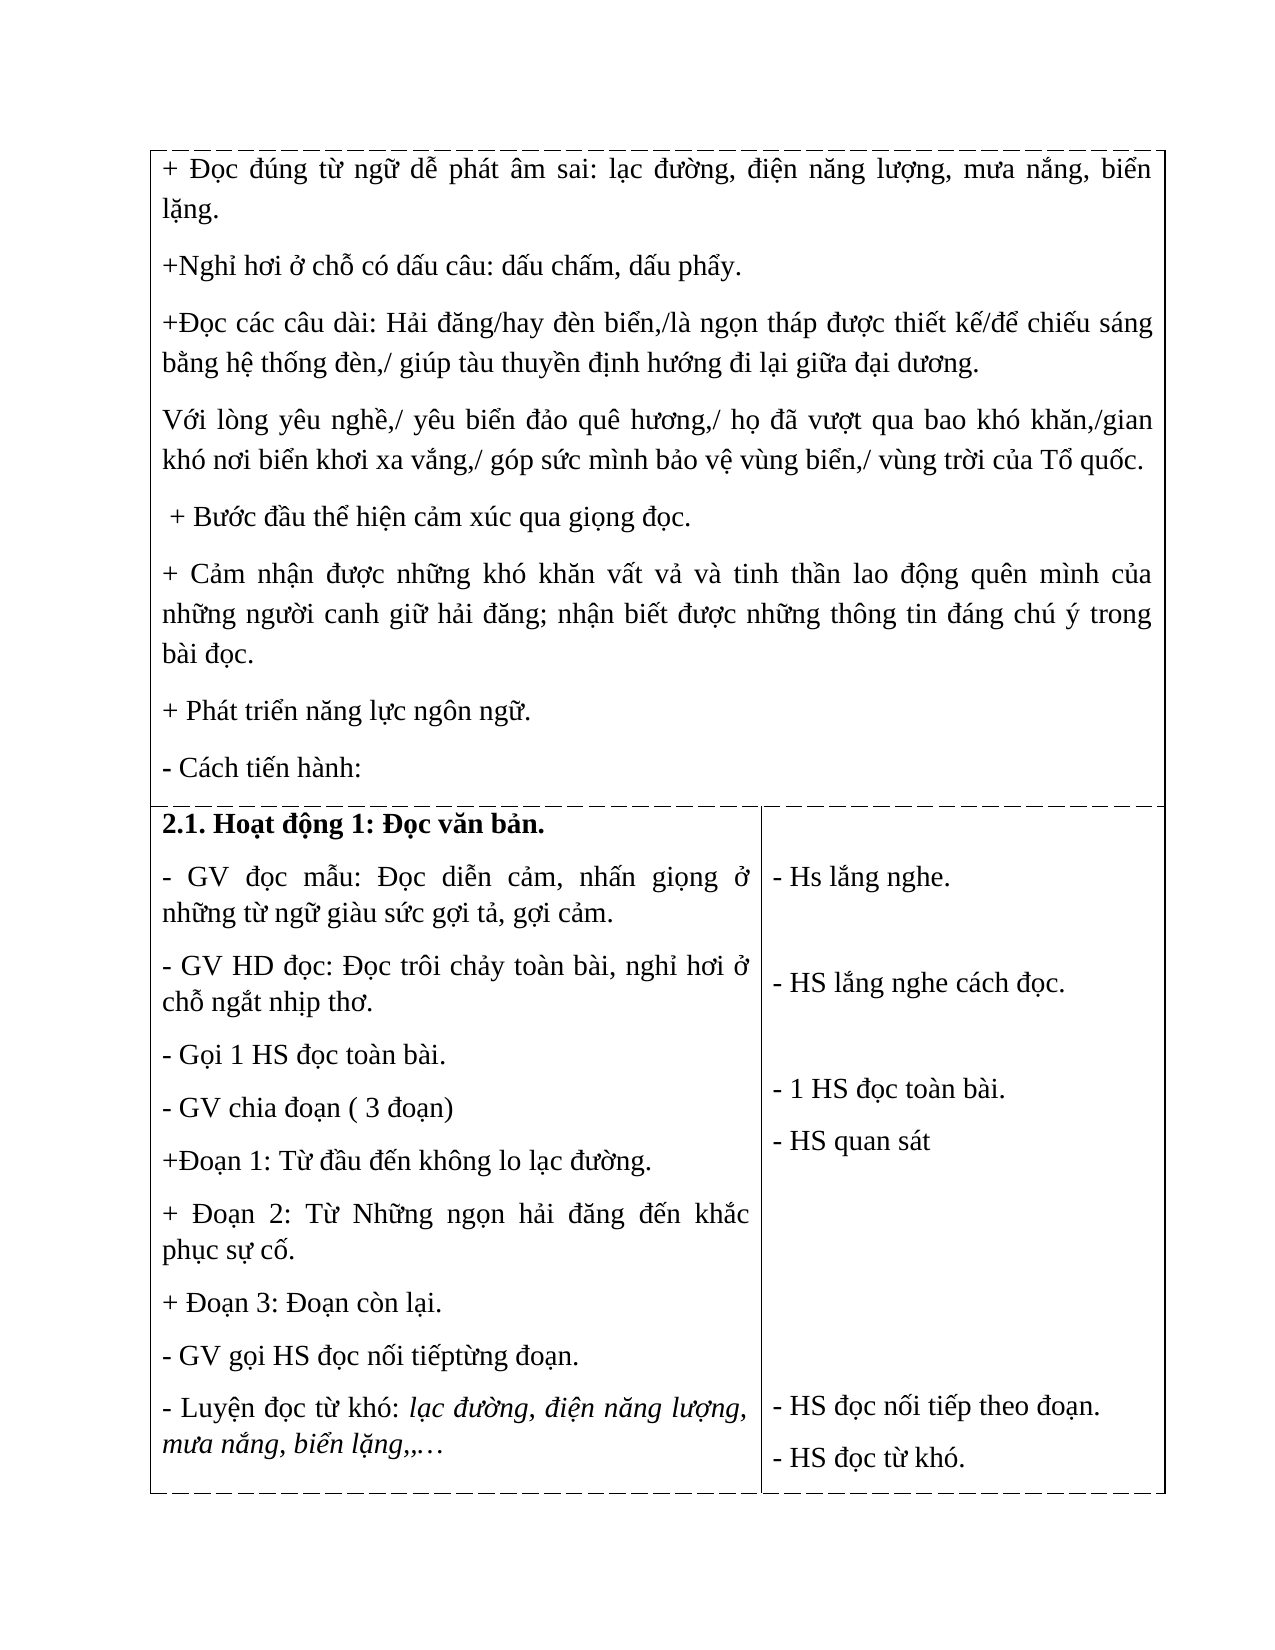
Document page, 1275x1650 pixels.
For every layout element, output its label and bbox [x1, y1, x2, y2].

table_cell [151, 806, 761, 1493]
table_cell [762, 806, 1164, 1493]
table_cell [151, 150, 1164, 806]
